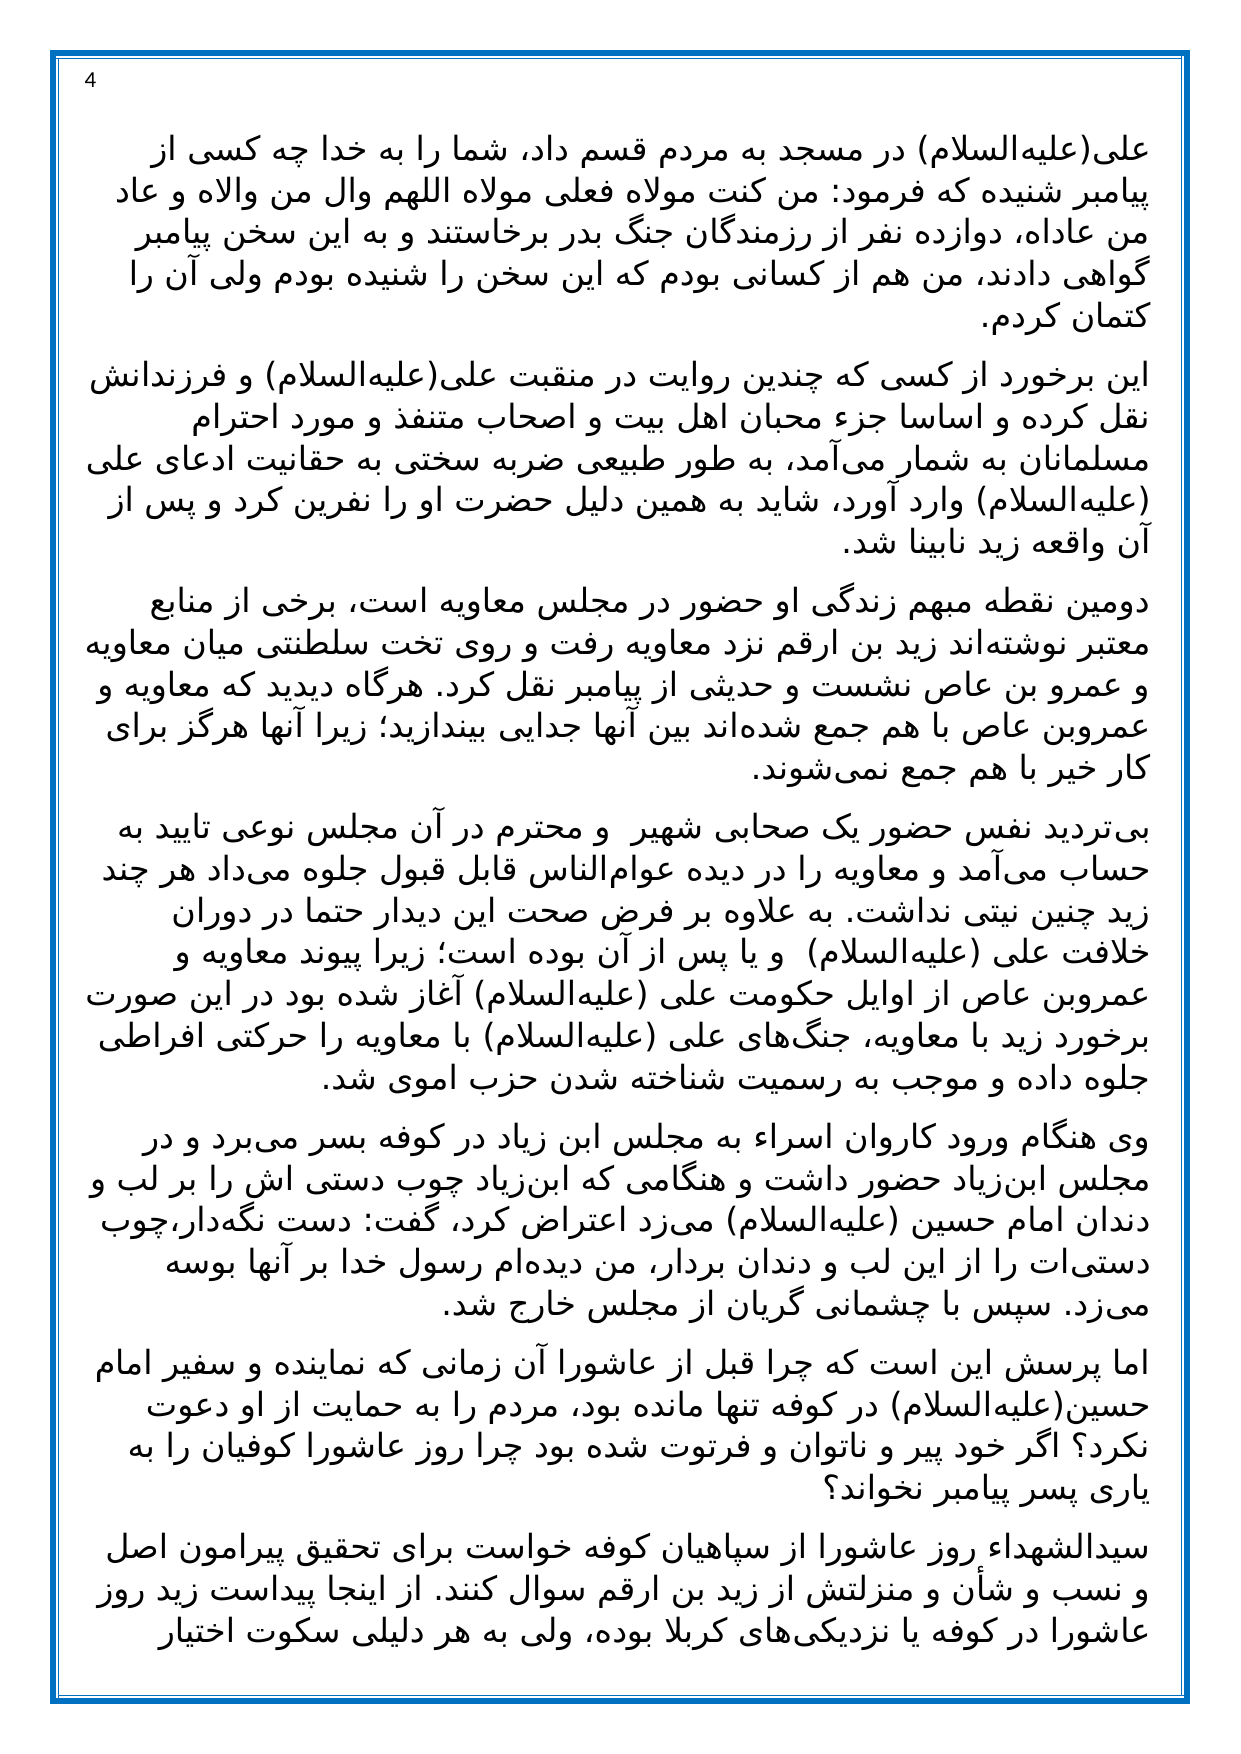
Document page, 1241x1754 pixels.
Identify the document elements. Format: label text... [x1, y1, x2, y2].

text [84, 1527, 1151, 1650]
text دومین نقطه مبهم زندگی او حضور در مجلس معاویه است، برخی از منابع معتبر نوشته‌اند زید بن ارقم نزد معاویه رفت و روی تخت سلطنتی میان معاویه و عمرو بن عاص نشست و حدیثی از پیامبر نقل کرد. هرگاه دیدید که معاویه و عمروبن عاص با هم جمع شده‌اند بین آنها جدایی بیندازید؛ زیرا آنها هرگز برای کار خیر با هم جمع نمی‌شوند. [84, 581, 1151, 788]
text وی هنگام ورود کاروان اسراء به مجلس ابن زیاد در کوفه بسر می‌برد و در مجلس ابن‌زیاد حضور داشت و هنگامی که ابن‌زیاد چوب دستی اش را بر لب و دندان امام حسین (علیه‌السلام) می‌زد اعتراض کرد، گفت: دست نگه‌دار،چوب دستی‌ات را از این لب و دندان بردار، من دیده‌ام رسول خدا بر آنها بوسه می‌زد. سپس با چشمانی گریان از مجلس خارج شد. [84, 1117, 1151, 1323]
text بی‌تردید نفس حضور یک صحابی شهیر و محترم در آن مجلس نوعی تایید به حساب می‌آمد و معاویه را در دیده عوام‌الناس قابل قبول جلوه می‌داد هر چند زید چنین نیتی نداشت. به علاوه بر فرض صحت این دیدار حتما در دوران خلافت علی (علیه‌السلام) و یا پس از آن بوده است؛ زیرا پیوند معاویه و عمروبن عاص از اوایل حکومت علی (علیه‌السلام) آغاز شده بود در این صورت برخورد زید با معاویه، جنگ‌های علی (علیه‌السلام) با معاویه را حرکتی افراطی جلوه داده و موجب به رسمیت شناخته شدن حزب اموی شد. [84, 807, 1151, 1097]
text این برخورد از کسی که چندین روایت در منقبت علی(علیه‌السلام) و فرزندانش نقل کرده و اساسا جزء محبان اهل بیت و اصحاب متنفذ و مورد احترام مسلمانان به شمار می‌آمد، به طور طبیعی ضربه سختی به حقانیت ادعای علی (علیه‌السلام) وارد آورد، شاید به همین دلیل حضرت او را نفرین کرد و پس از آن واقعه زید نابینا شد. [84, 355, 1151, 562]
text علی(علیه‌السلام) در مسجد به مردم قسم داد، شما را به خدا چه کسی از پیامبر شنیده که فرمود: من کنت مولاه فعلی مولاه اللهم وال من والاه و عاد من عاداه، دوازده نفر از رزمندگان جنگ بدر برخاستند و به این سخن پیامبر گواهی دادند، من هم از کسانی بودم که این سخن را شنیده بودم ولی آن را کتمان کردم. [84, 129, 1151, 336]
text اما پرسش این است که چرا قبل از عاشورا آن زمانی که نماینده و سفیر امام حسین(علیه‌السلام) در کوفه تنها مانده بود، مردم را به حمایت از او دعوت نکرد؟ اگر خود پیر و ناتوان و فرتوت شده بود چرا روز عاشورا کوفیان را به یاری پسر پیامبر نخواند؟ [84, 1343, 1151, 1508]
